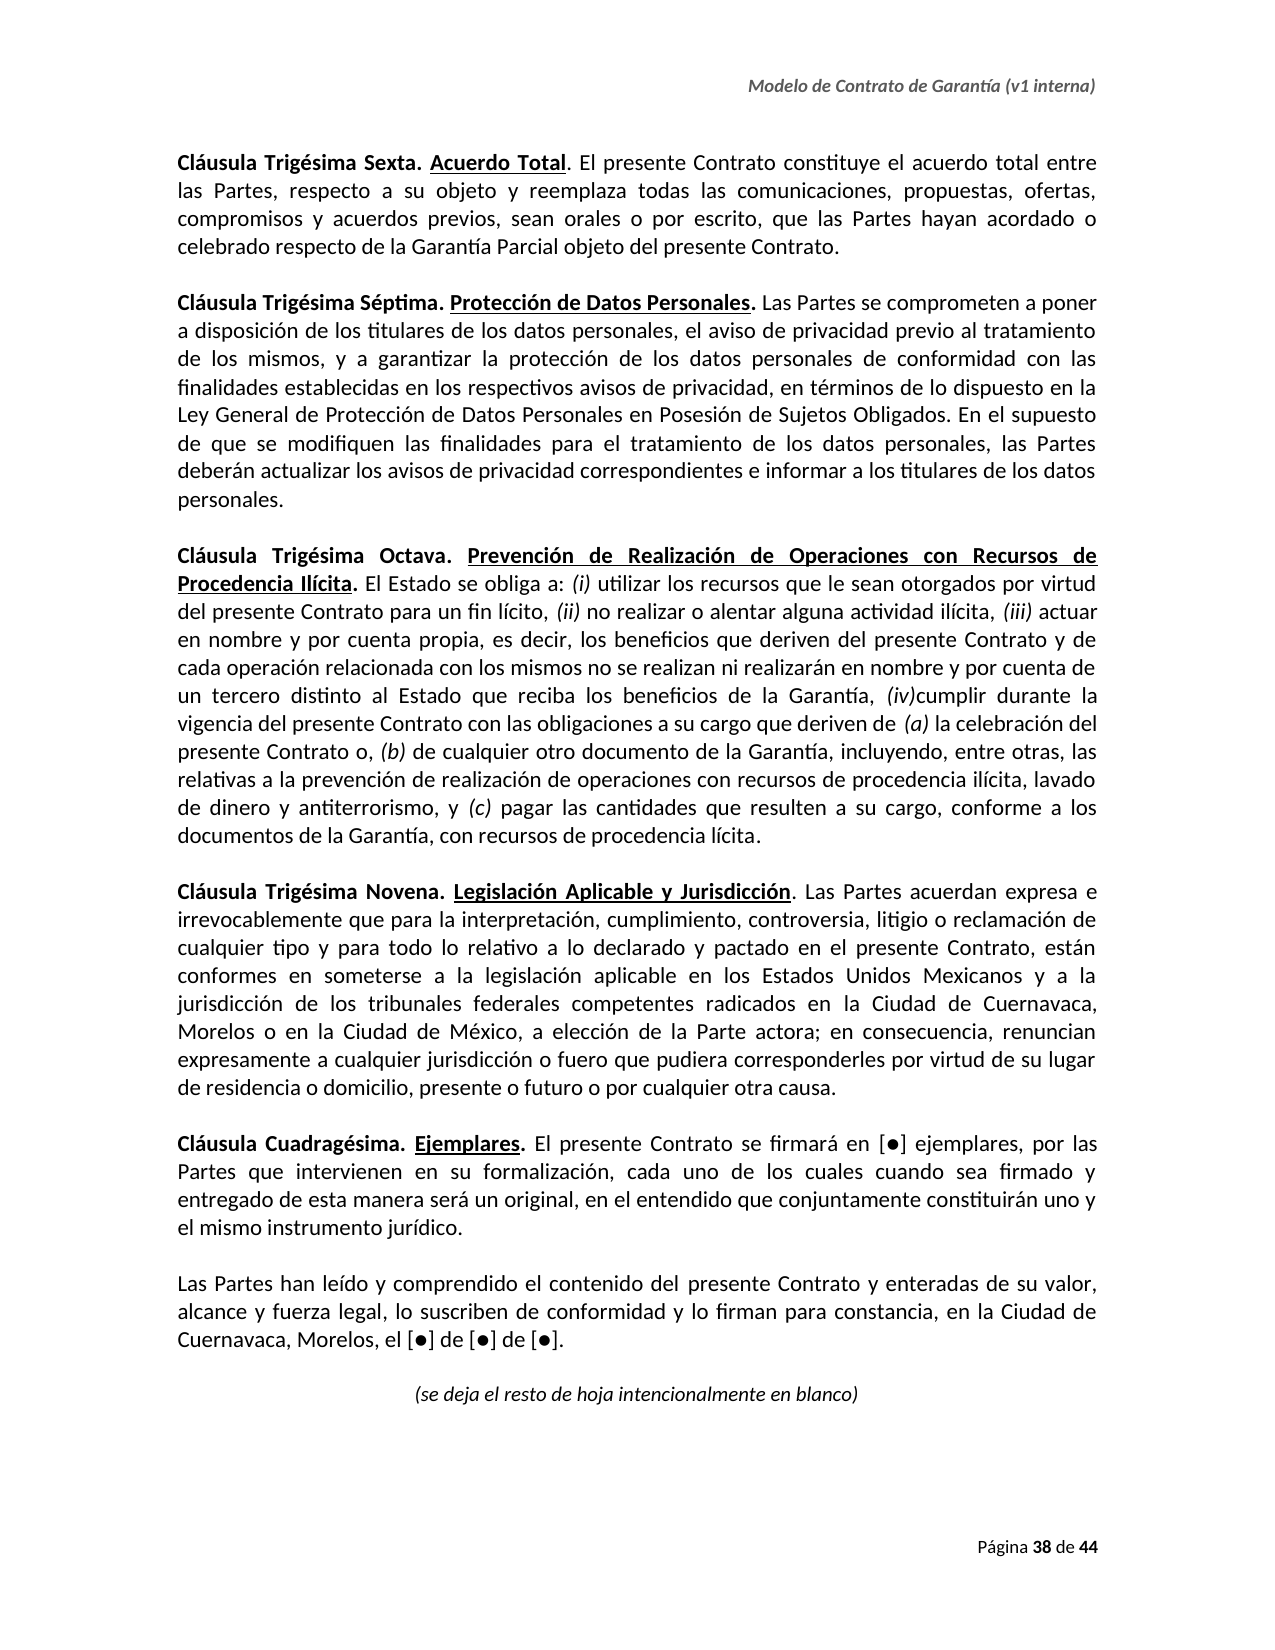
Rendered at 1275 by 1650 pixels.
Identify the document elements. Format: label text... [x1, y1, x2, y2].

text Las Partes han leído y comprendido el contenido del presente Contrato y enteradas de su valor, alcance y fuerza legal, lo suscriben de conformidad y lo firman para constancia, en la Ciudad de Cuernavaca, Morelos, el [●] de [●] de [●]. [177, 1269, 1098, 1353]
text Cláusula Trigésima Sexta. Acuerdo Total. El presente Contrato constituye el acuerdo total entre las Partes, respecto a su objeto y reemplaza todas las comunicaciones, propuestas, ofertas, compromisos y acuerdos previos, sean orales o por escrito, que las Partes hayan acordado o celebrado respecto de la Garantía Parcial objeto del presente Contrato. [177, 148, 1098, 261]
text Cláusula Trigésima Octava. Prevención de Realización de Operaciones con Recursos de Procedencia Ilícita. El Estado se obliga a: (i) utilizar los recursos que le sean otorgados por virtud del presente Contrato para un fin lícito, (ii) no realizar o alentar alguna actividad ilícita, (iii) actuar en nombre y por cuenta propia, es decir, los beneficios que deriven del presente Contrato y de cada operación relacionada con los mismos no se realizan ni realizarán en nombre y por cuenta de un tercero distinto al Estado que reciba los beneficios de la Garantía, (iv) cumplir durante la vigencia del presente Contrato con las obligaciones a su cargo que deriven de (a) la celebración del presente Contrato o, (b) de cualquier otro documento de la Garantía, incluyendo, entre otras, las relativas a la prevención de realización de operaciones con recursos de procedencia ilícita, lavado de dinero y antiterrorismo, y (c) pagar las cantidades que resulten a su cargo, conforme a los documentos de la Garantía, con recursos de procedencia lícita. [177, 541, 1098, 849]
text Cláusula Cuadragésima. Ejemplares. El presente Contrato se firmará en [●] ejemplares, por las Partes que intervienen en su formalización, cada uno de los cuales cuando sea firmado y entregado de esta manera será un original, en el entendido que conjuntamente constituirán uno y el mismo instrumento jurídico. [177, 1129, 1098, 1241]
text Cláusula Trigésima Novena. Legislación Aplicable y Jurisdicción. Las Partes acuerdan expresa e irrevocablemente que para la interpretación, cumplimiento, controversia, litigio o reclamación de cualquier tipo y para todo lo relativo a lo declarado y pactado en el presente Contrato, están conformes en someterse a la legislación aplicable en los Estados Unidos Mexicanos y a la jurisdicción de los tribunales federales competentes radicados en la Ciudad de Cuernavaca, Morelos o en la Ciudad de México, a elección de la Parte actora; en consecuencia, renuncian expresamente a cualquier jurisdicción o fuero que pudiera corresponderles por virtud de su lugar de residencia o domicilio, presente o futuro o por cualquier otra causa. [177, 877, 1098, 1101]
text Cláusula Trigésima Séptima. Protección de Datos Personales. Las Partes se comprometen a poner a disposición de los titulares de los datos personales, el aviso de privacidad previo al tratamiento de los mismos, y a garantizar la protección de los datos personales de conformidad con las finalidades establecidas en los respectivos avisos de privacidad, en términos de lo dispuesto en la Ley General de Protección de Datos Personales en Posesión de Sujetos Obligados. En el supuesto de que se modifiquen las finalidades para el tratamiento de los datos personales, las Partes deberán actualizar los avisos de privacidad correspondientes e informar a los titulares de los datos personales. [177, 288, 1098, 513]
text (se deja el resto de hoja intencionalmente en blanco) [177, 1381, 1098, 1407]
